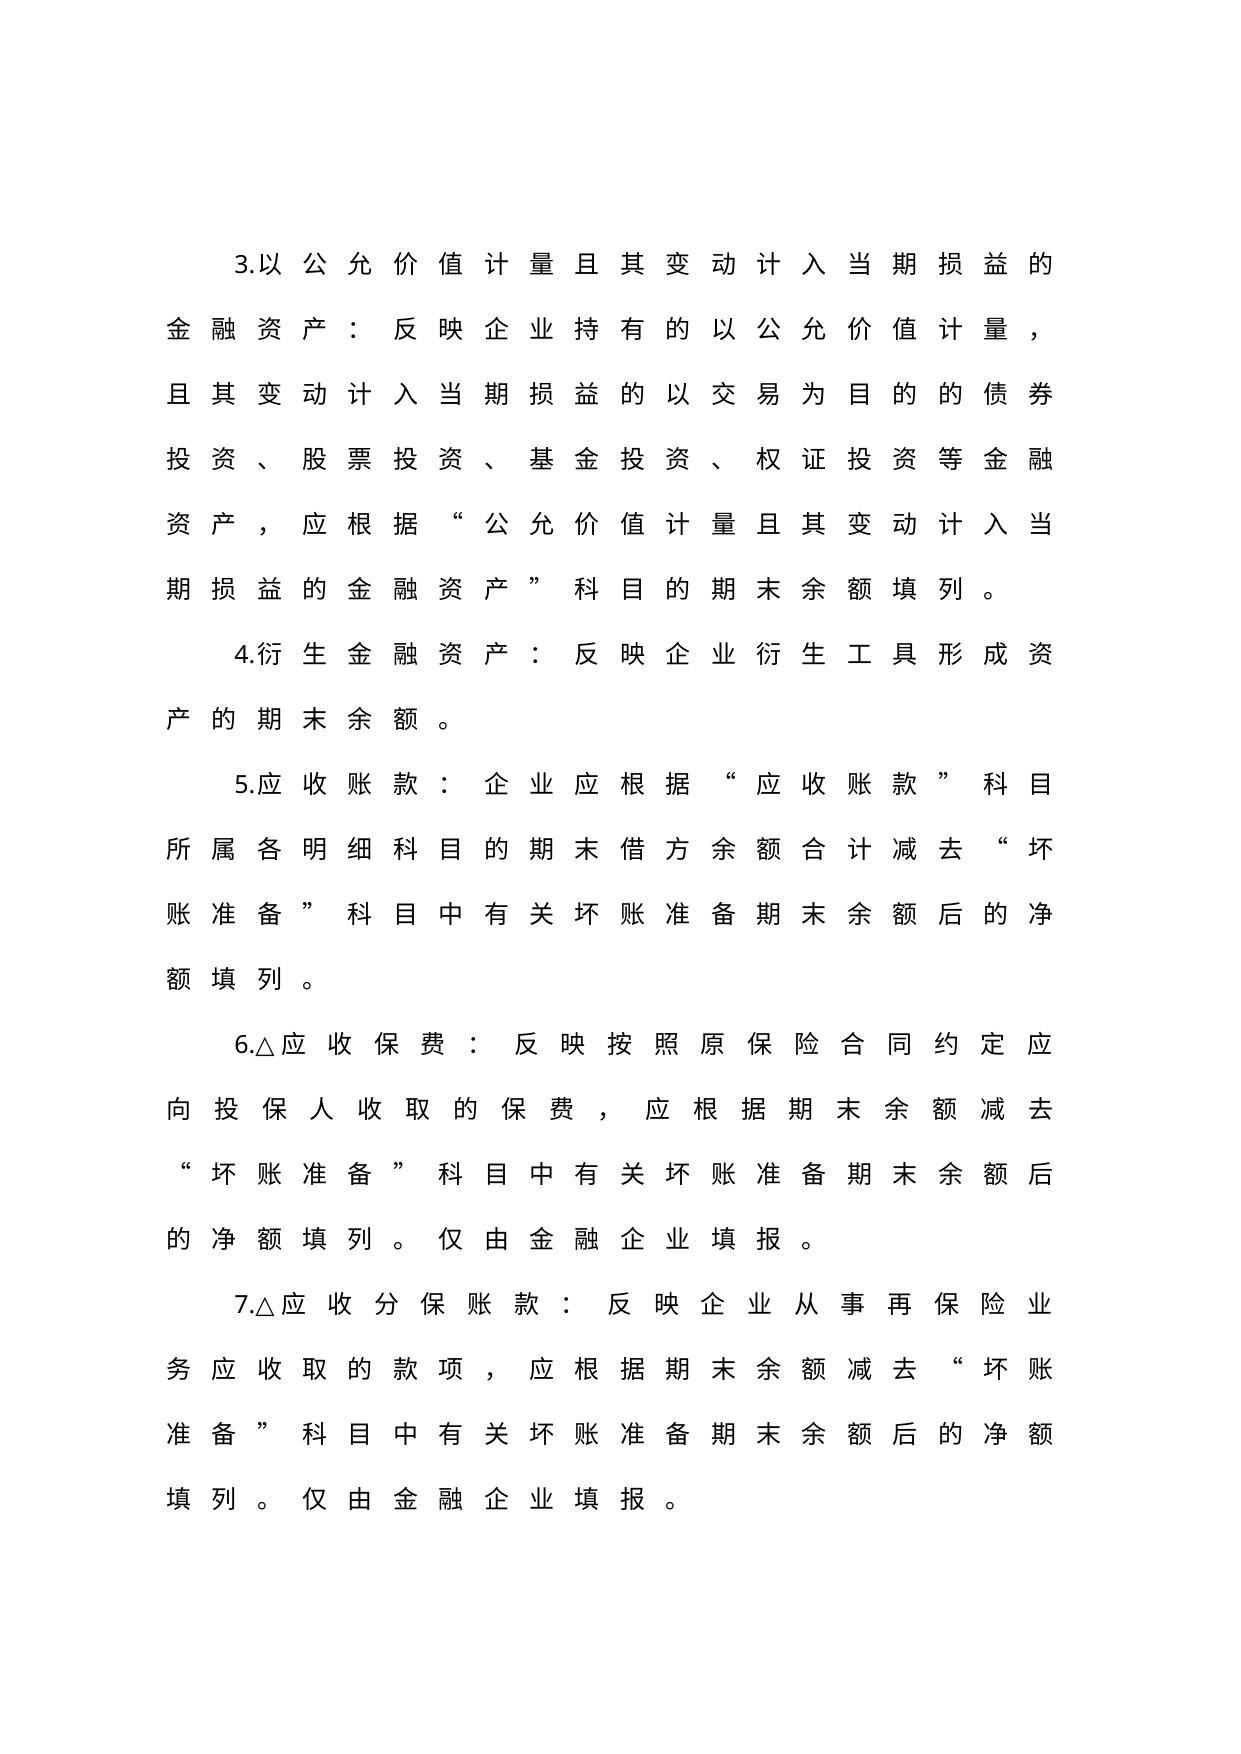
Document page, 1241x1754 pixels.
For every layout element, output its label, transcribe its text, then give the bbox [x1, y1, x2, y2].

text 3.以公允价值计量且其变动计入当期损益的金融资产：反映企业持有的以公允价值计量，且其变动计入当期损益的以交易为目的的债券投资、股票投资、基金投资、权证投资等金融资产，应根据“公允价值计量且其变动计入当期损益的金融资产”科目的期末余额填列。 [166, 230, 1074, 620]
text 7.△应收分保账款：反映企业从事再保险业务应收取的款项，应根据期末余额减去“坏账准备”科目中有关坏账准备期末余额后的净额填列。仅由金融企业填报。 [166, 1270, 1074, 1530]
text 4.衍生金融资产：反映企业衍生工具形成资产的期末余额。 [166, 620, 1074, 750]
text 6.△应收保费：反映按照原保险合同约定应向投保人收取的保费，应根据期末余额减去“坏账准备”科目中有关坏账准备期末余额后的净额填列。仅由金融企业填报。 [166, 1010, 1074, 1270]
text 5.应收账款：企业应根据“应收账款”科目所属各明细科目的期末借方余额合计减去“坏账准备”科目中有关坏账准备期末余额后的净额填列。 [166, 750, 1074, 1010]
